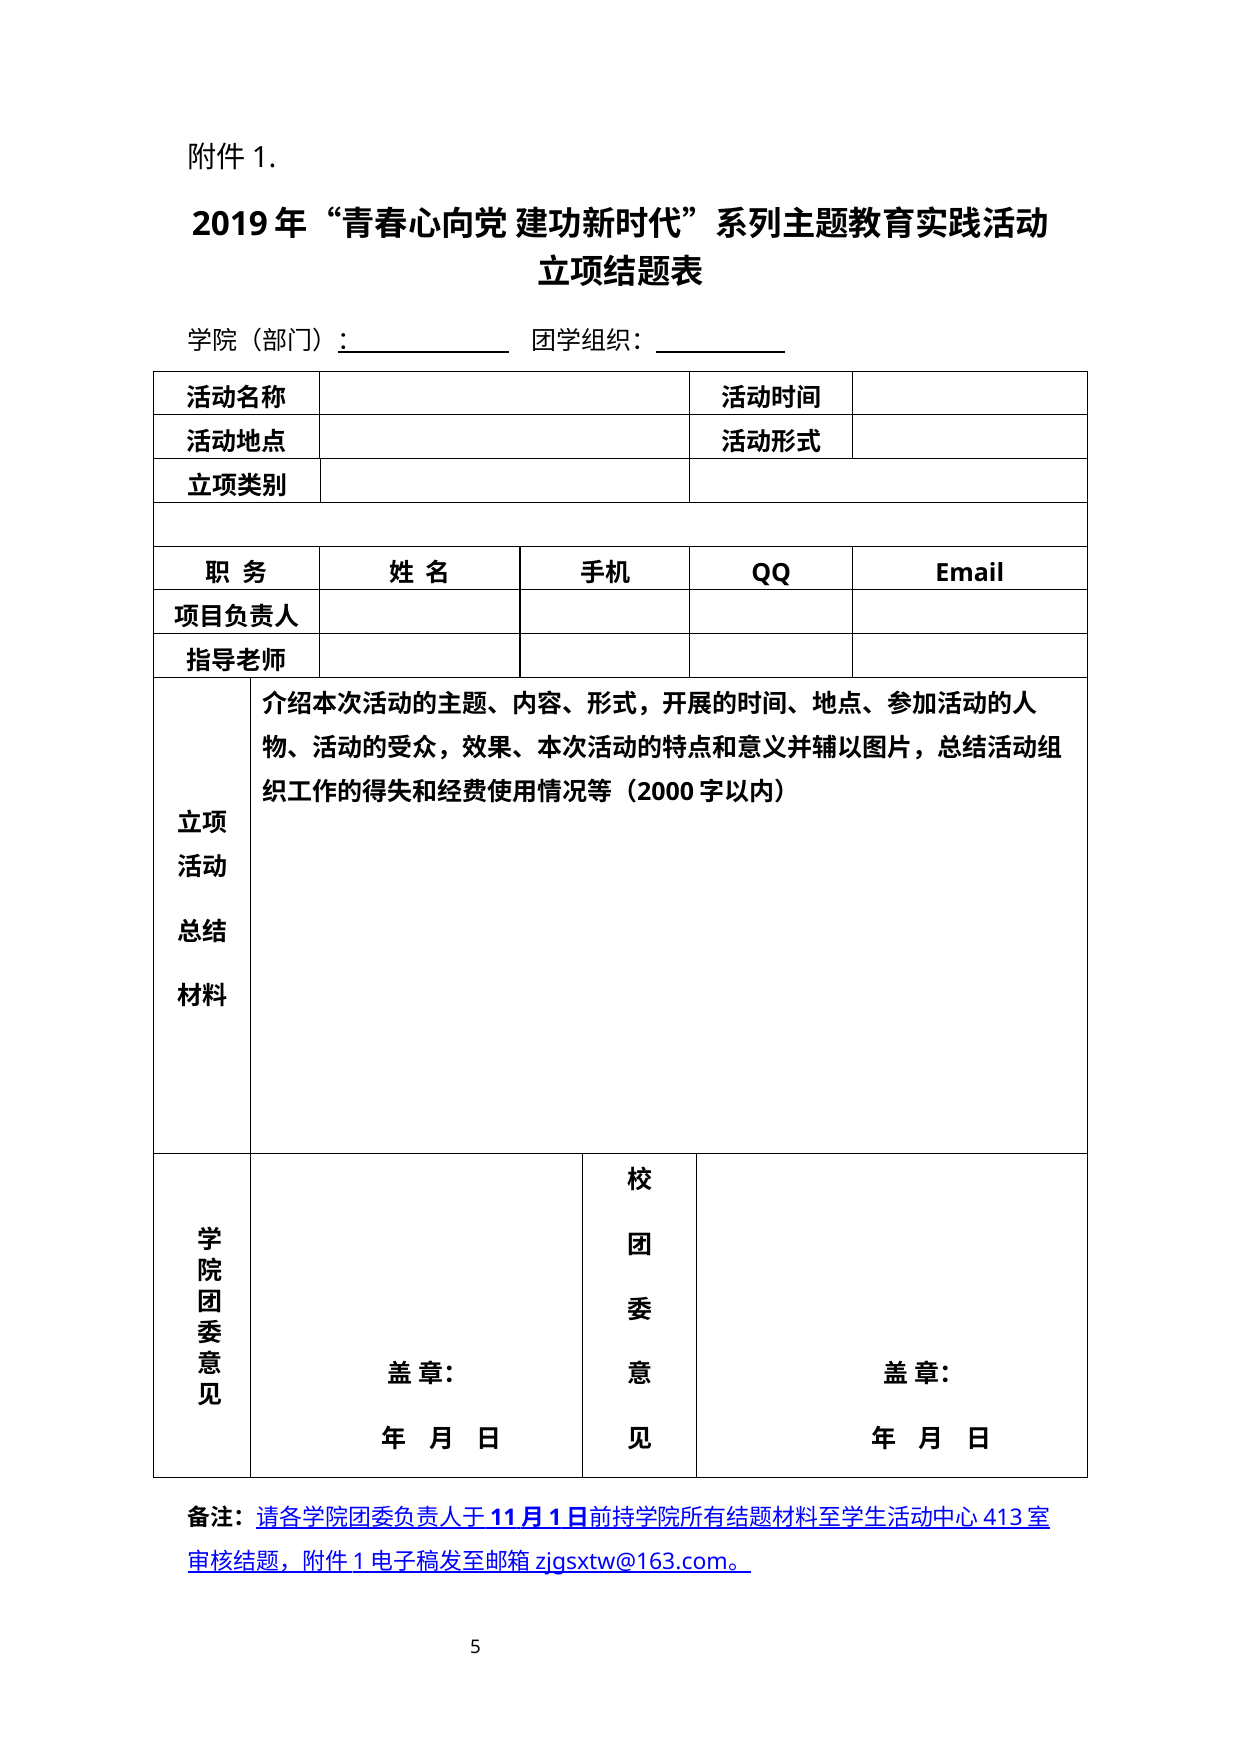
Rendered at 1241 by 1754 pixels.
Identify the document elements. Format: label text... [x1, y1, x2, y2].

table_cell 校 团 委 意 见 [583, 1154, 696, 1477]
text 备注：请各学院团委负责人于11月1日前持学院所有结题材料至学生活动中心413室审核结题，附件1电子稿发至邮箱zjgsxtw@163.com。 [187, 1490, 1053, 1578]
text 附件1. [187, 132, 1053, 176]
table_cell Email [853, 547, 1087, 589]
table_cell 活动地点 [154, 415, 319, 458]
table_cell [154, 503, 1087, 546]
table_header [853, 372, 1087, 414]
table_header 活动名称 [154, 372, 319, 414]
table_cell [320, 590, 519, 633]
table_cell [321, 459, 689, 502]
table_cell 盖 章： 年 月 日 [251, 1154, 582, 1477]
table_cell [690, 634, 852, 677]
text 学院（部门）： 团学组织： [187, 314, 1053, 358]
table_cell [690, 459, 1087, 502]
table_cell QQ [690, 547, 852, 589]
table_cell 手机 [521, 547, 689, 589]
table_cell 盖 章： 年 月 日 [697, 1154, 1087, 1477]
table_cell [320, 415, 689, 458]
table_cell 指导老师 [154, 634, 319, 677]
table_cell [521, 590, 689, 633]
table_cell 立项类别 [154, 459, 320, 502]
table_cell [320, 634, 519, 677]
table_cell 活动形式 [690, 415, 852, 458]
table_cell 项目负责人 [154, 590, 319, 633]
table_cell [853, 590, 1087, 633]
table_header [320, 372, 689, 414]
text 2019年“青春心向党 建功新时代”系列主题教育实践活动立项结题表 [187, 197, 1053, 293]
table_cell 学 院 团 委 意 见 [154, 1154, 250, 1477]
table_cell 职 务 [154, 547, 319, 589]
table_cell 介绍本次活动的主题、内容、形式，开展的时间、地点、参加活动的人物、活动的受众，效果、本次活动的特点和意义并辅以图片，总结活动组织工作的得失和经费使用情况等（2000字以内） [251, 678, 1087, 1153]
table_cell [853, 415, 1087, 458]
table_cell 立项活动 总结 材料 [154, 678, 250, 1153]
table_cell 姓 名 [320, 547, 519, 589]
table_cell [521, 634, 689, 677]
table_header 活动时间 [690, 372, 852, 414]
table_cell [853, 634, 1087, 677]
table_cell [690, 590, 852, 633]
